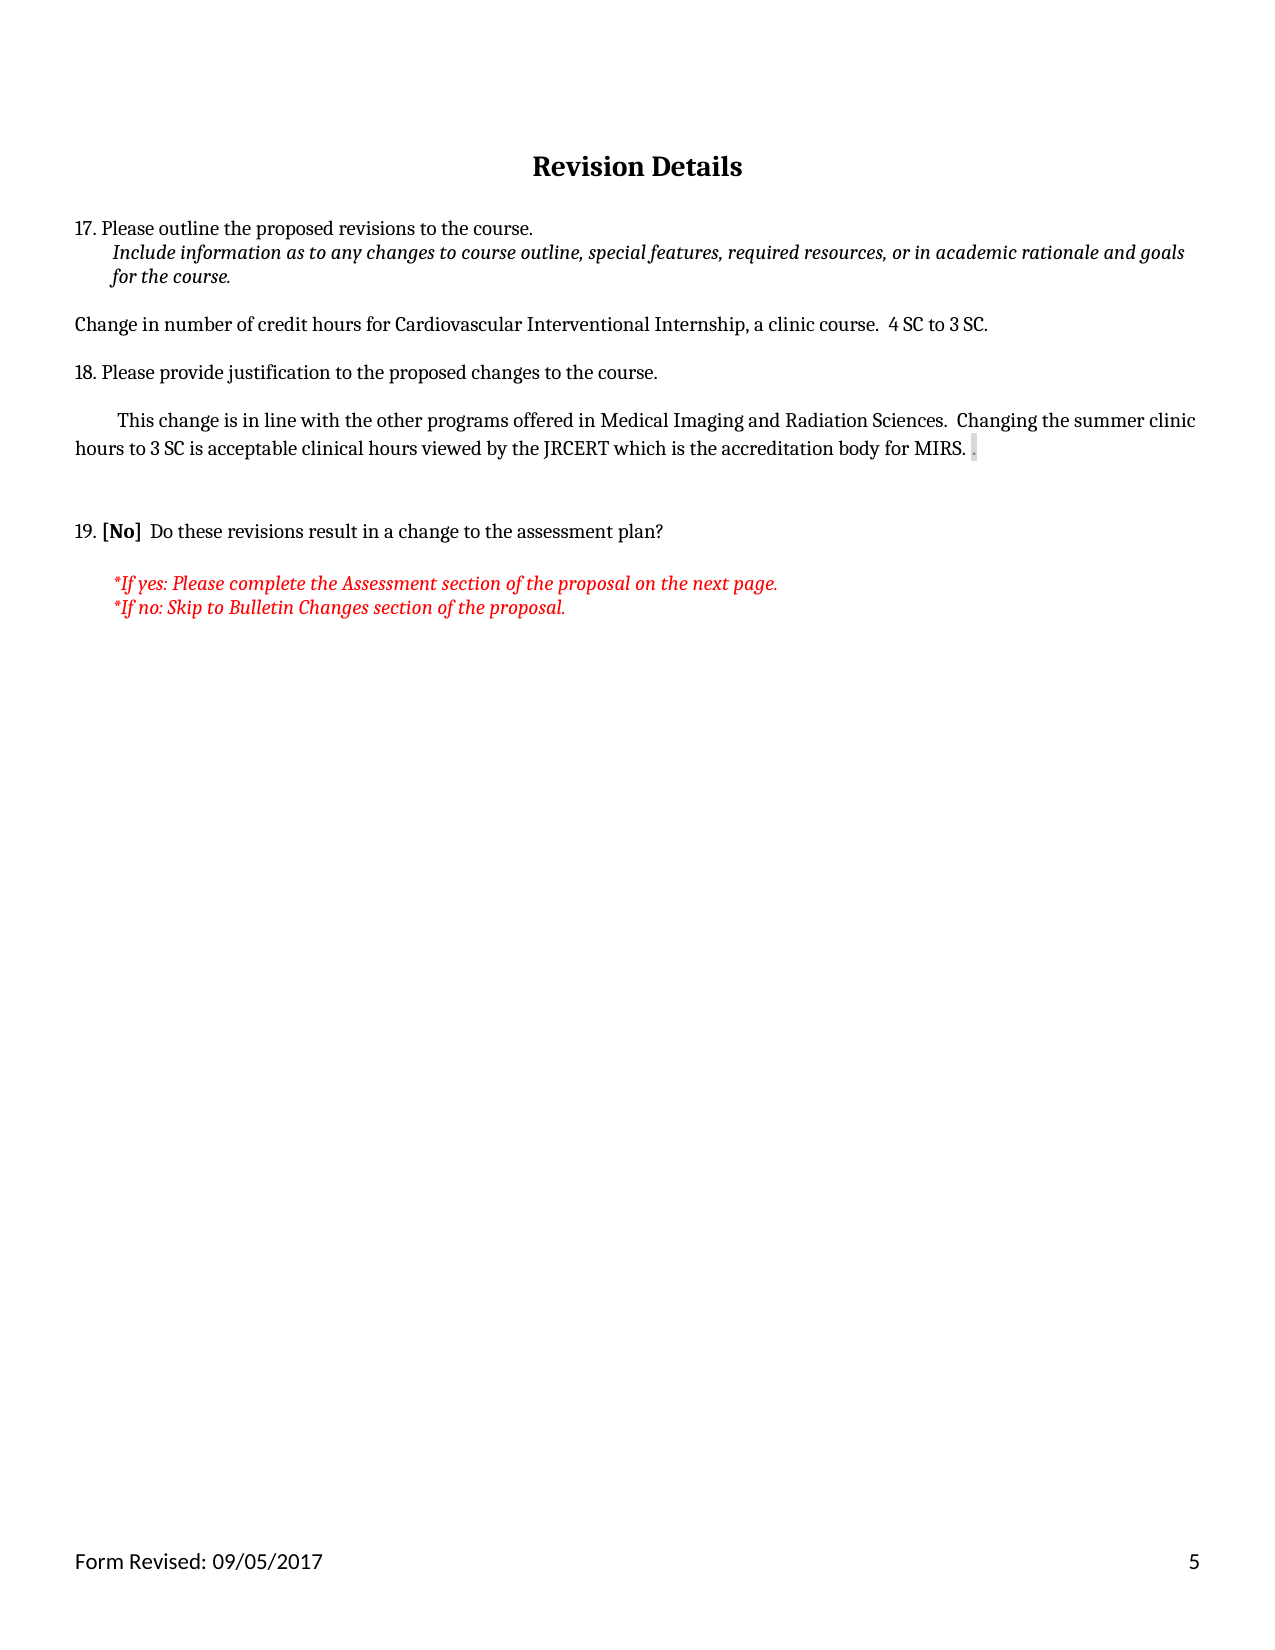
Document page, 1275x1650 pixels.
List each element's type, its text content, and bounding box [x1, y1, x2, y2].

text *If yes: Please complete the Assessment section of the proposal on the next page. [75, 572, 1200, 596]
text Change in number of credit hours for Cardiovascular Interventional Internship, a clinic course. 4 SC to 3 SC. [75, 313, 1200, 337]
text 19. Do these revisions result in a change to the assessment plan? [75, 520, 1200, 544]
text 17. Please outline the proposed revisions to the course. [75, 217, 1200, 241]
text 18. Please provide justification to the proposed changes to the course. [75, 361, 1200, 385]
text Include information as to any changes to course outline, special features, required resources, or in academic rationale and goals for the course. [112, 241, 1200, 289]
text Revision Details [75, 150, 1200, 183]
text *If no: Skip to Bulletin Changes section of the proposal. [75, 596, 1200, 620]
